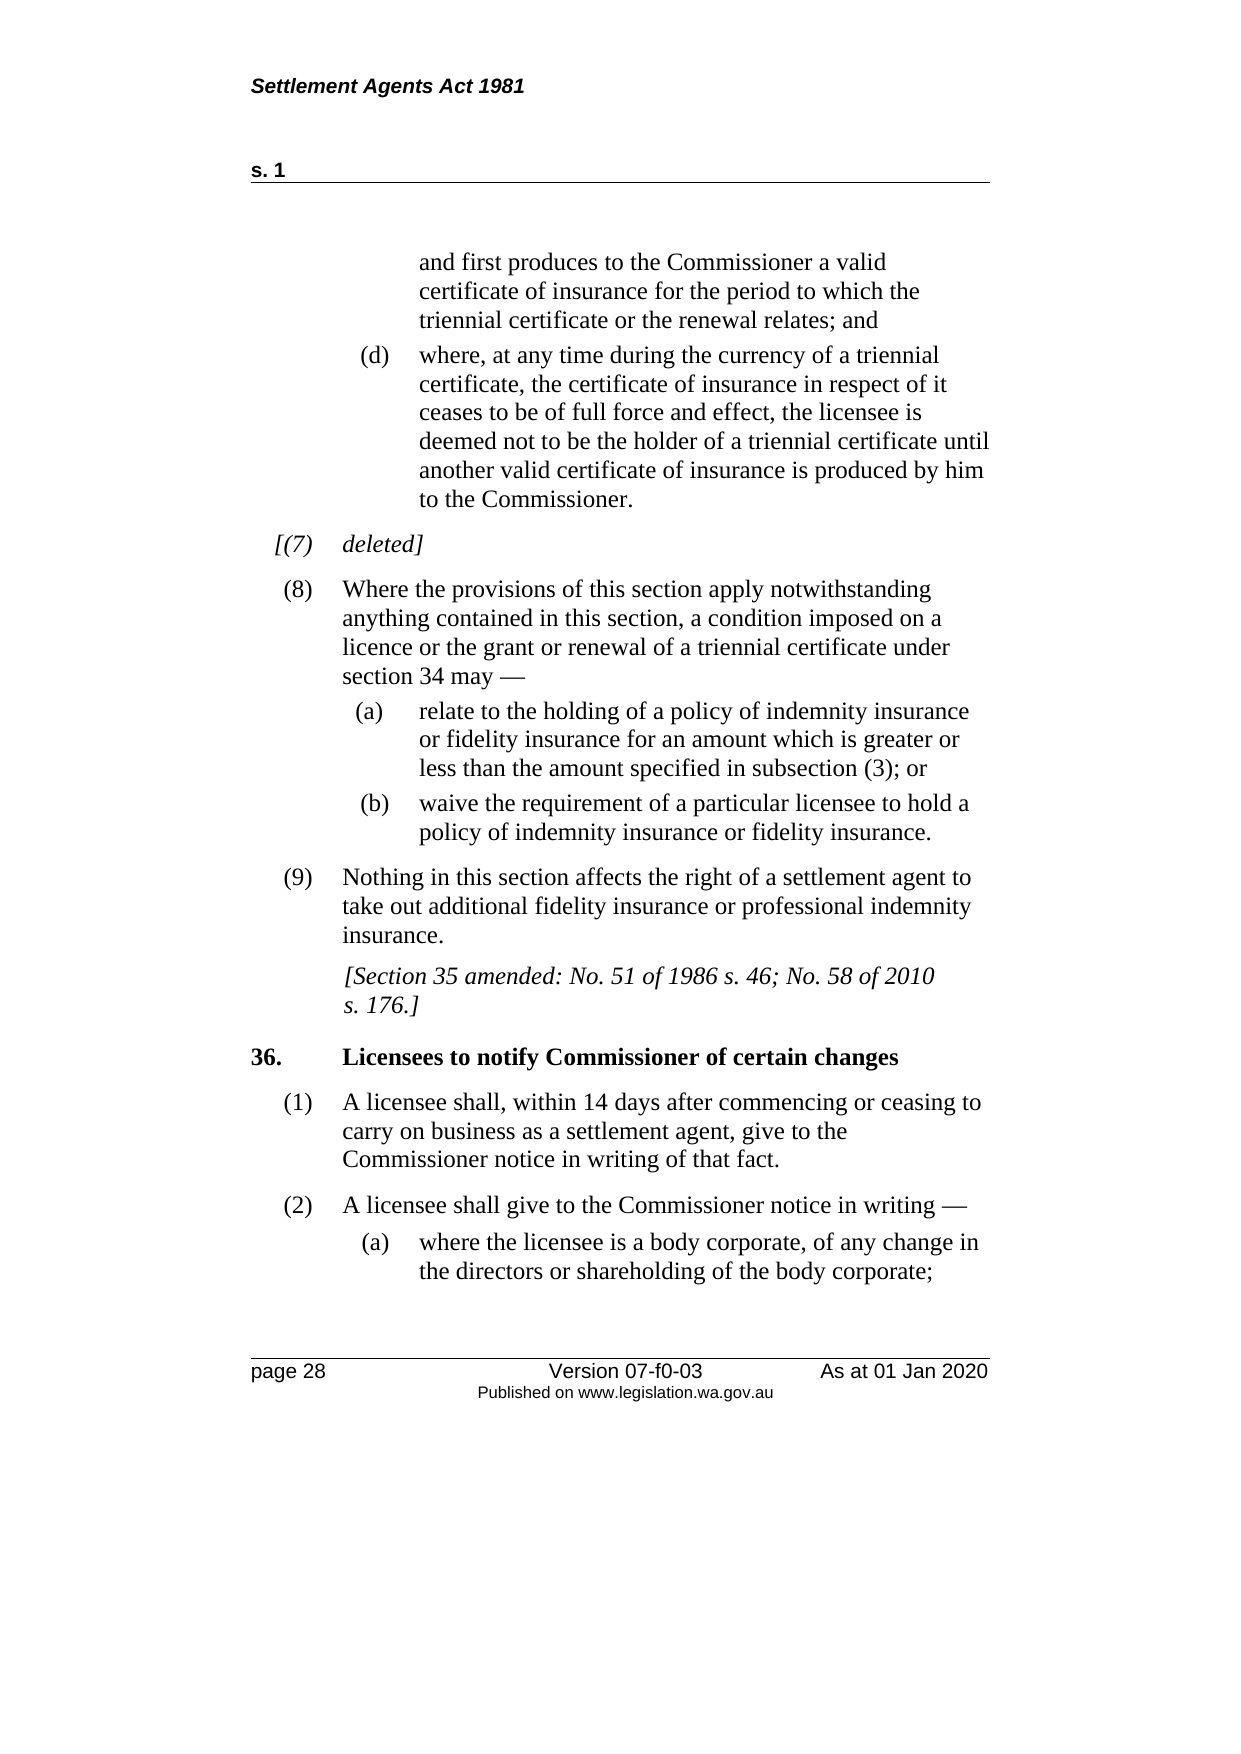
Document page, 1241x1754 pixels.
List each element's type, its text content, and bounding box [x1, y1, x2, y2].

text (d) where, at any time during the currency of a triennial certificate, the certificate of insurance in respect of it ceases to be of full force and effect, the licensee is deemed not to be the holder of a triennial certificate until another valid certificate of insurance is produced by him to the Commissioner. [251, 340, 990, 512]
text (2) A licensee shall give to the Commissioner notice in writing — [251, 1190, 990, 1219]
text (a) where the licensee is a body corporate, of any change in the directors or shareholding of the body corporate; [251, 1227, 990, 1284]
text [(7) deleted] [251, 529, 990, 558]
text (8) Where the provisions of this section apply notwithstanding anything contained in this section, a condition imposed on a licence or the grant or renewal of a triennial certificate under section 34 may — [251, 574, 990, 689]
text (1) A licensee shall, within 14 days after commencing or ceasing to carry on business as a settlement agent, give to the Commissioner notice in writing of that fact. [251, 1087, 990, 1173]
text (a) relate to the holding of a policy of indemnity insurance or fidelity insurance for an amount which is greater or less than the amount specified in subsection (3); or [251, 696, 990, 782]
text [251, 247, 990, 334]
subtitle 36. Licensees to notify Commissioner of certain changes [251, 1042, 990, 1070]
text (b) waive the requirement of a particular licensee to hold a policy of indemnity insurance or fidelity insurance. [251, 788, 990, 846]
text [Section 35 amended: No. 51 of 1986 s. 46; No. 58 of 2010 s. 176.] [251, 961, 990, 1019]
text (9) Nothing in this section affects the right of a settlement agent to take out additional fidelity insurance or professional indemnity insurance. [251, 862, 990, 949]
